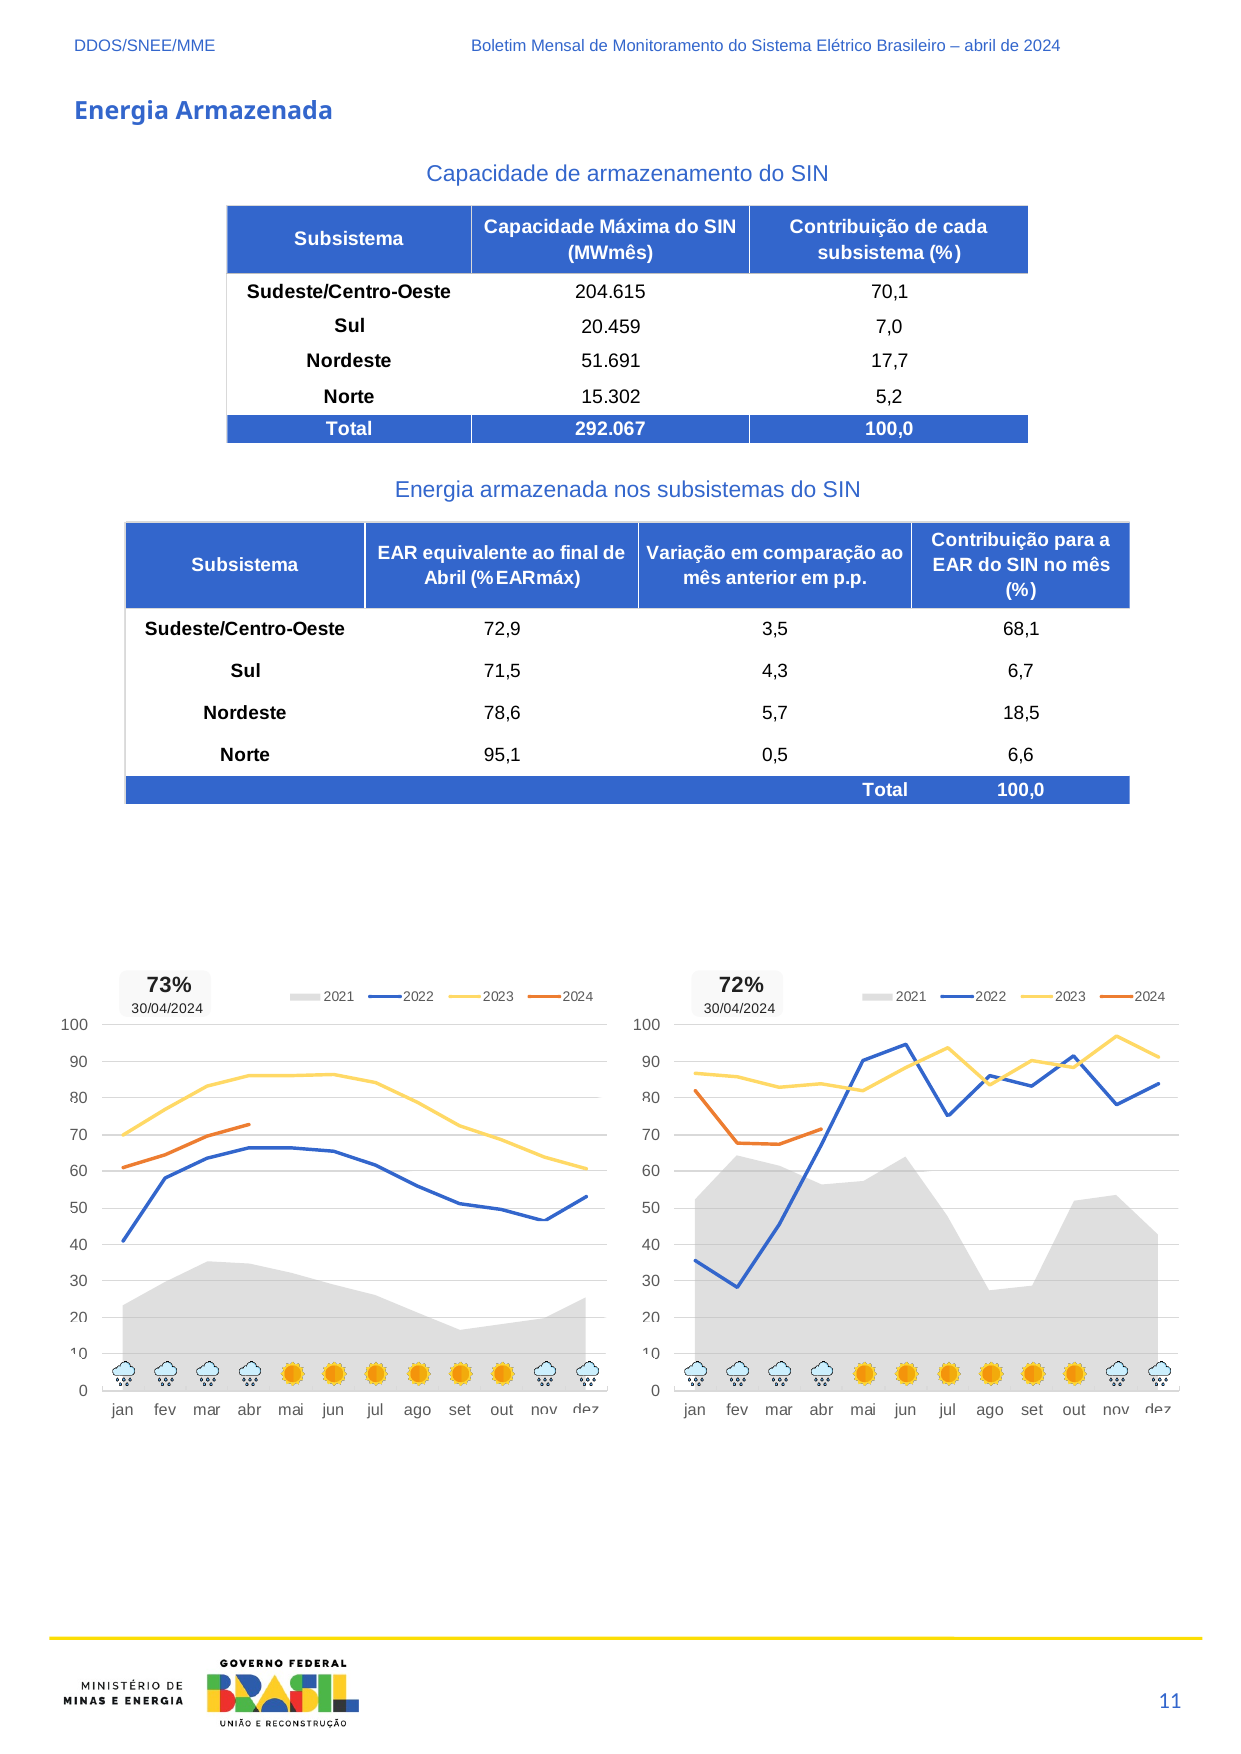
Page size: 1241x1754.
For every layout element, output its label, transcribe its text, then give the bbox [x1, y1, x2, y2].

text Energia armazenada nos subsistemas do SIN [74, 476, 1181, 503]
text Capacidade de armazenamento do SIN [74, 160, 1181, 186]
subtitle Energia Armazenada [74, 93, 1181, 127]
picture [63, 1659, 359, 1728]
